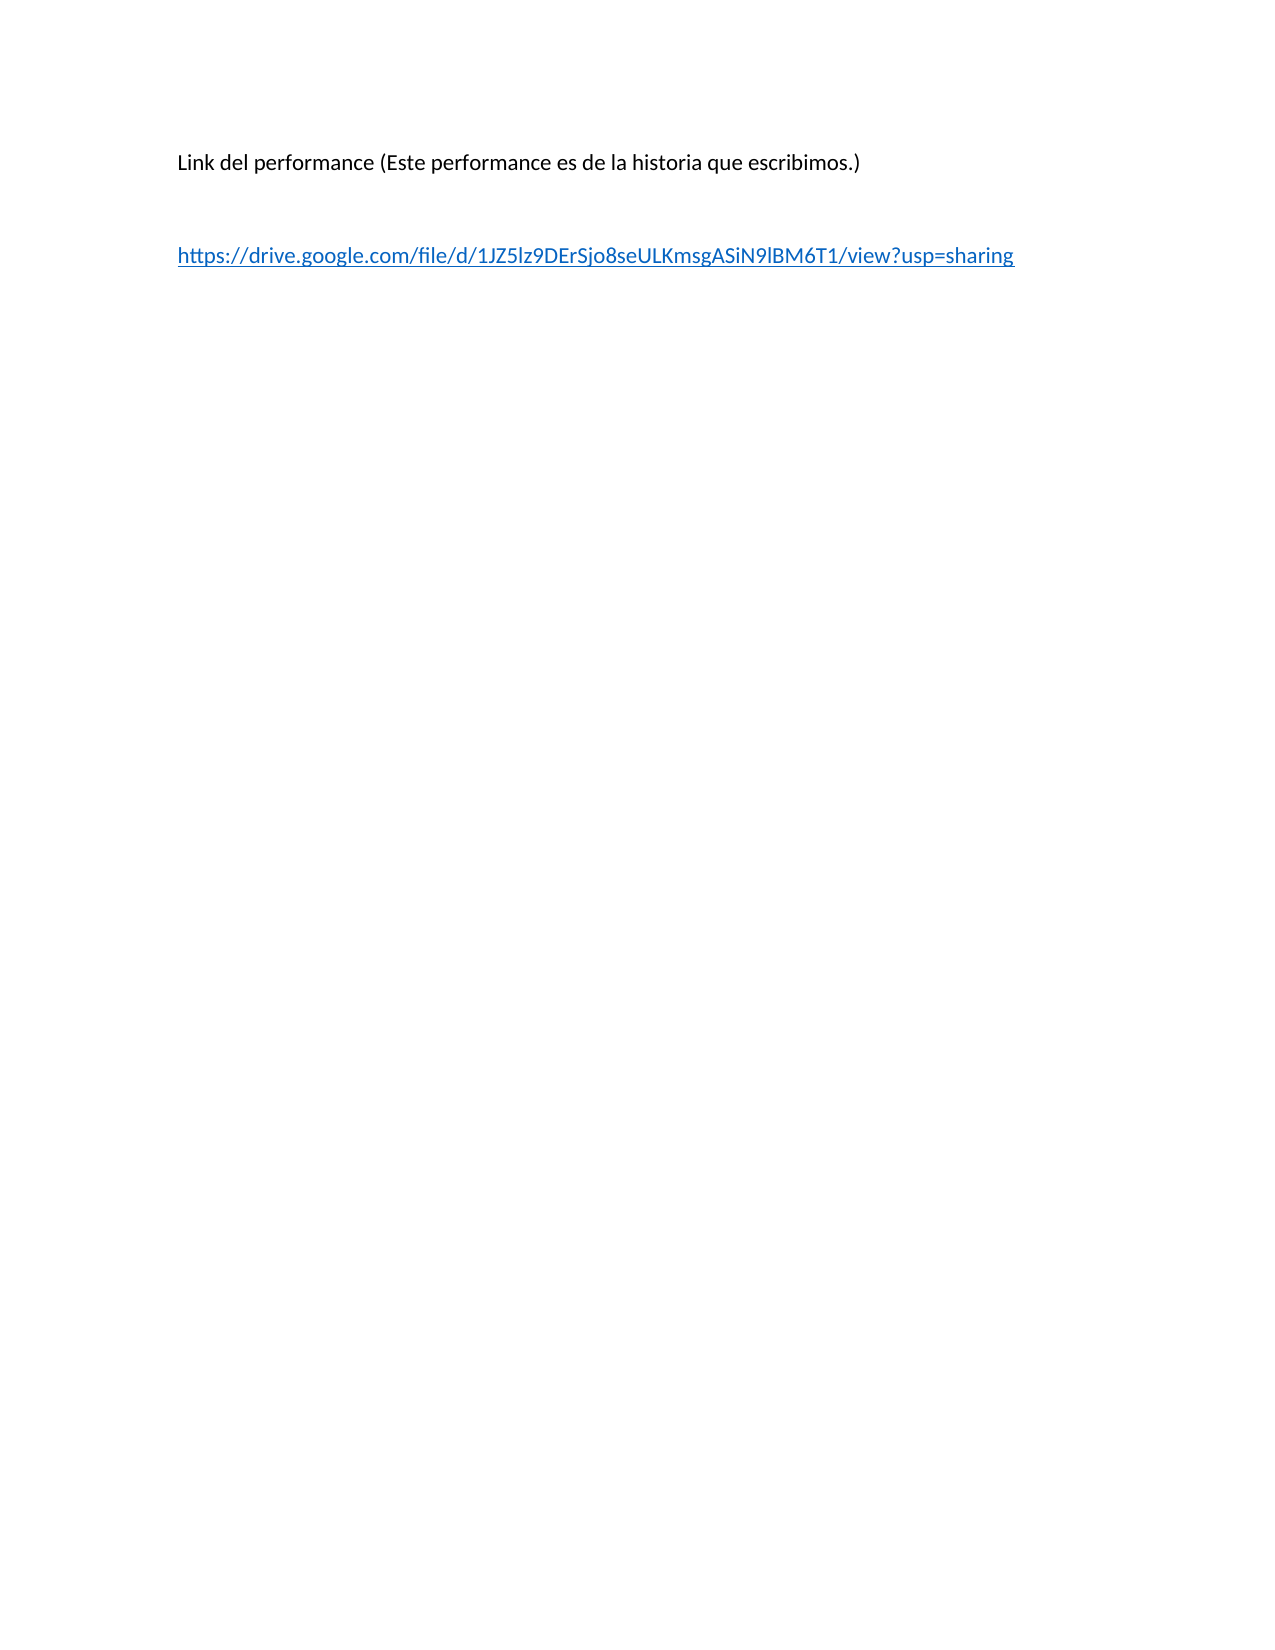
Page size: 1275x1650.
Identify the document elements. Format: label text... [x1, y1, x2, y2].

text Link del performance (Este performance es de la historia que escribimos.) [177, 148, 1098, 176]
text https://drive.google.com/file/d/1JZ5lz9DErSjo8seULKmsgASiN9lBM6T1/view?usp=sharing [177, 241, 1098, 269]
